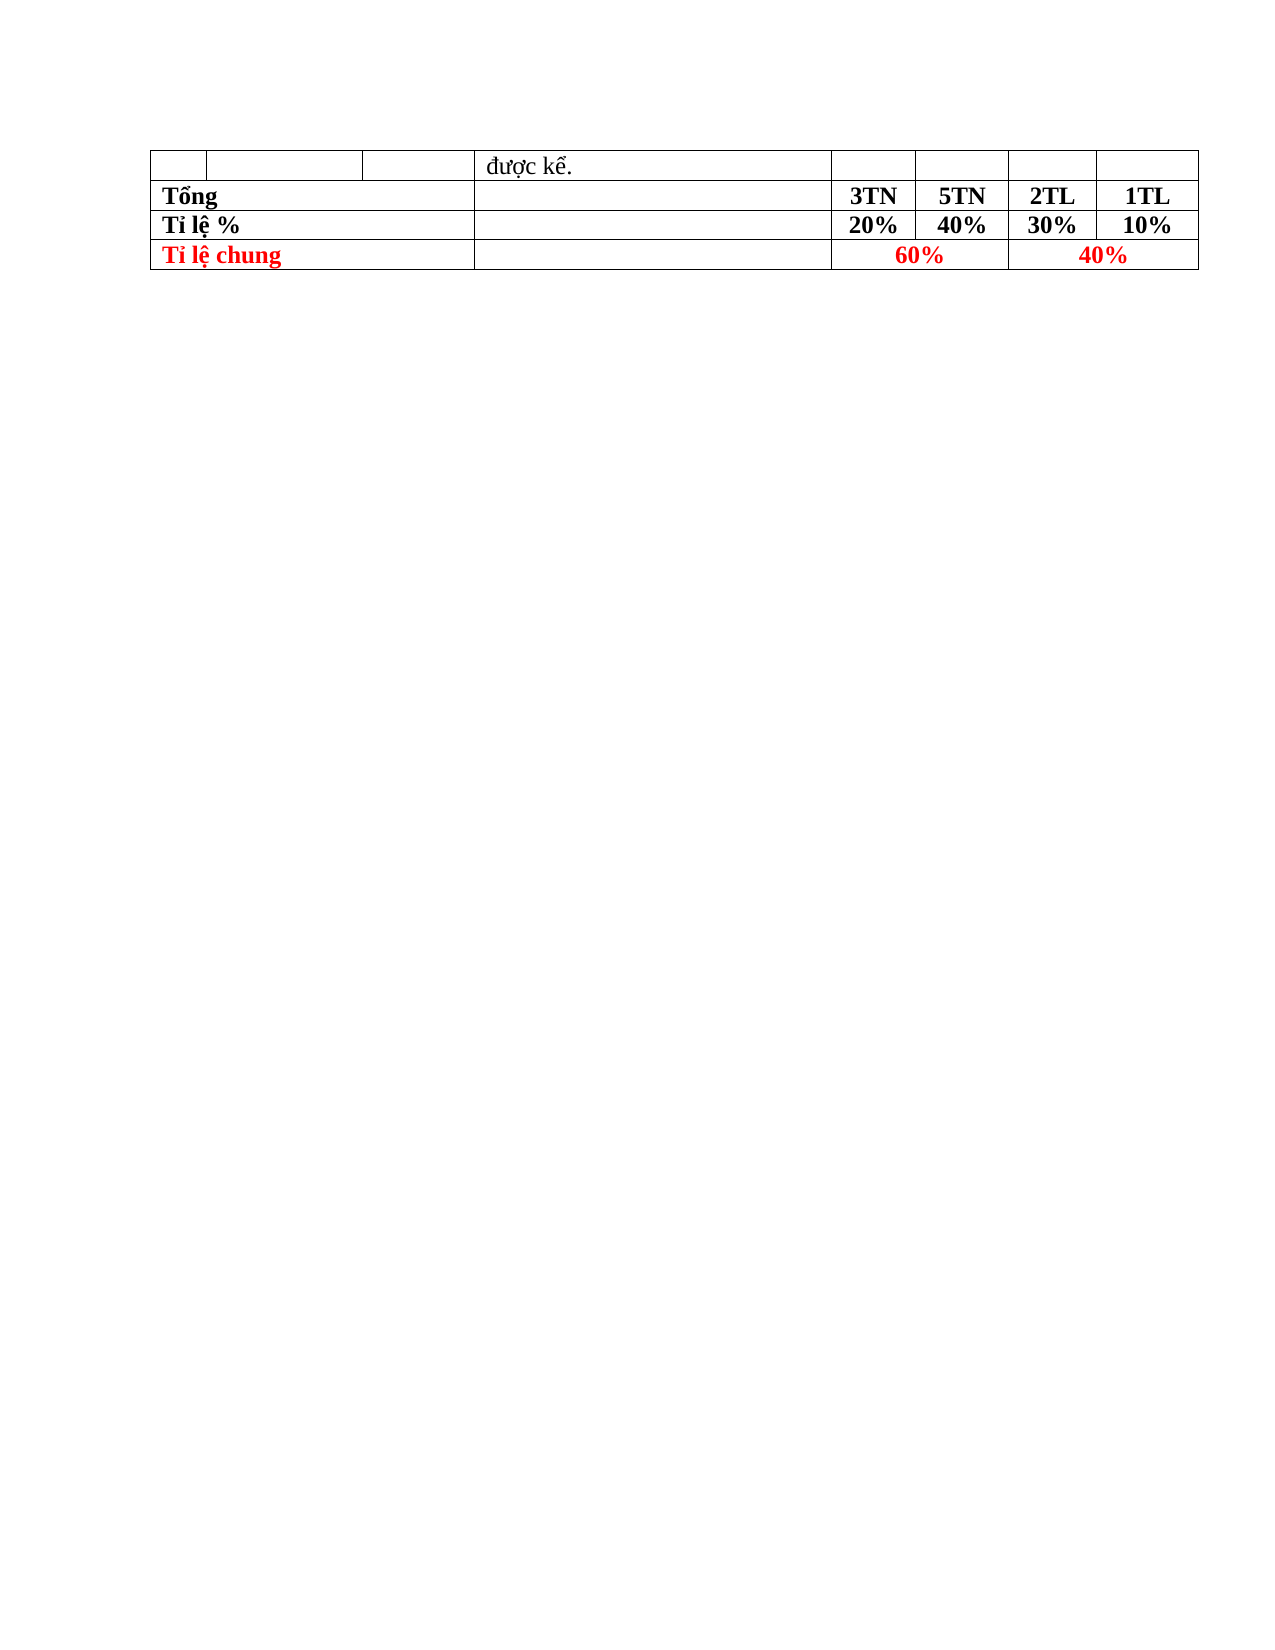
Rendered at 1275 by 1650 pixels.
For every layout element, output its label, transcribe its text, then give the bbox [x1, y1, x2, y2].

table_cell 3TN [832, 181, 915, 209]
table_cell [475, 151, 831, 180]
table_cell Tổng [151, 181, 474, 209]
table_cell 1* [916, 151, 1008, 180]
table_cell 10% [1097, 211, 1198, 239]
table_cell 40% [1009, 240, 1198, 269]
table_cell 40% [916, 211, 1008, 239]
table_cell Tỉ lệ chung [151, 240, 474, 269]
table_cell Tỉ lệ % [151, 211, 474, 239]
table_cell 60% [832, 240, 1008, 269]
table_cell 5TN [916, 181, 1008, 209]
table_cell 1* [1009, 151, 1096, 180]
table_cell 2TL [1009, 181, 1096, 209]
table_cell [475, 240, 831, 269]
table_cell 30% [1009, 211, 1096, 239]
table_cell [363, 151, 474, 180]
table_cell 20% [832, 211, 915, 239]
table_cell 2 [151, 151, 206, 180]
table_cell Viết [207, 151, 362, 180]
table_cell 1* [832, 151, 915, 180]
table_cell [475, 211, 831, 239]
table_cell 1TL* [1097, 151, 1198, 180]
table_cell 1TL [1097, 181, 1198, 209]
table_cell [475, 181, 831, 209]
